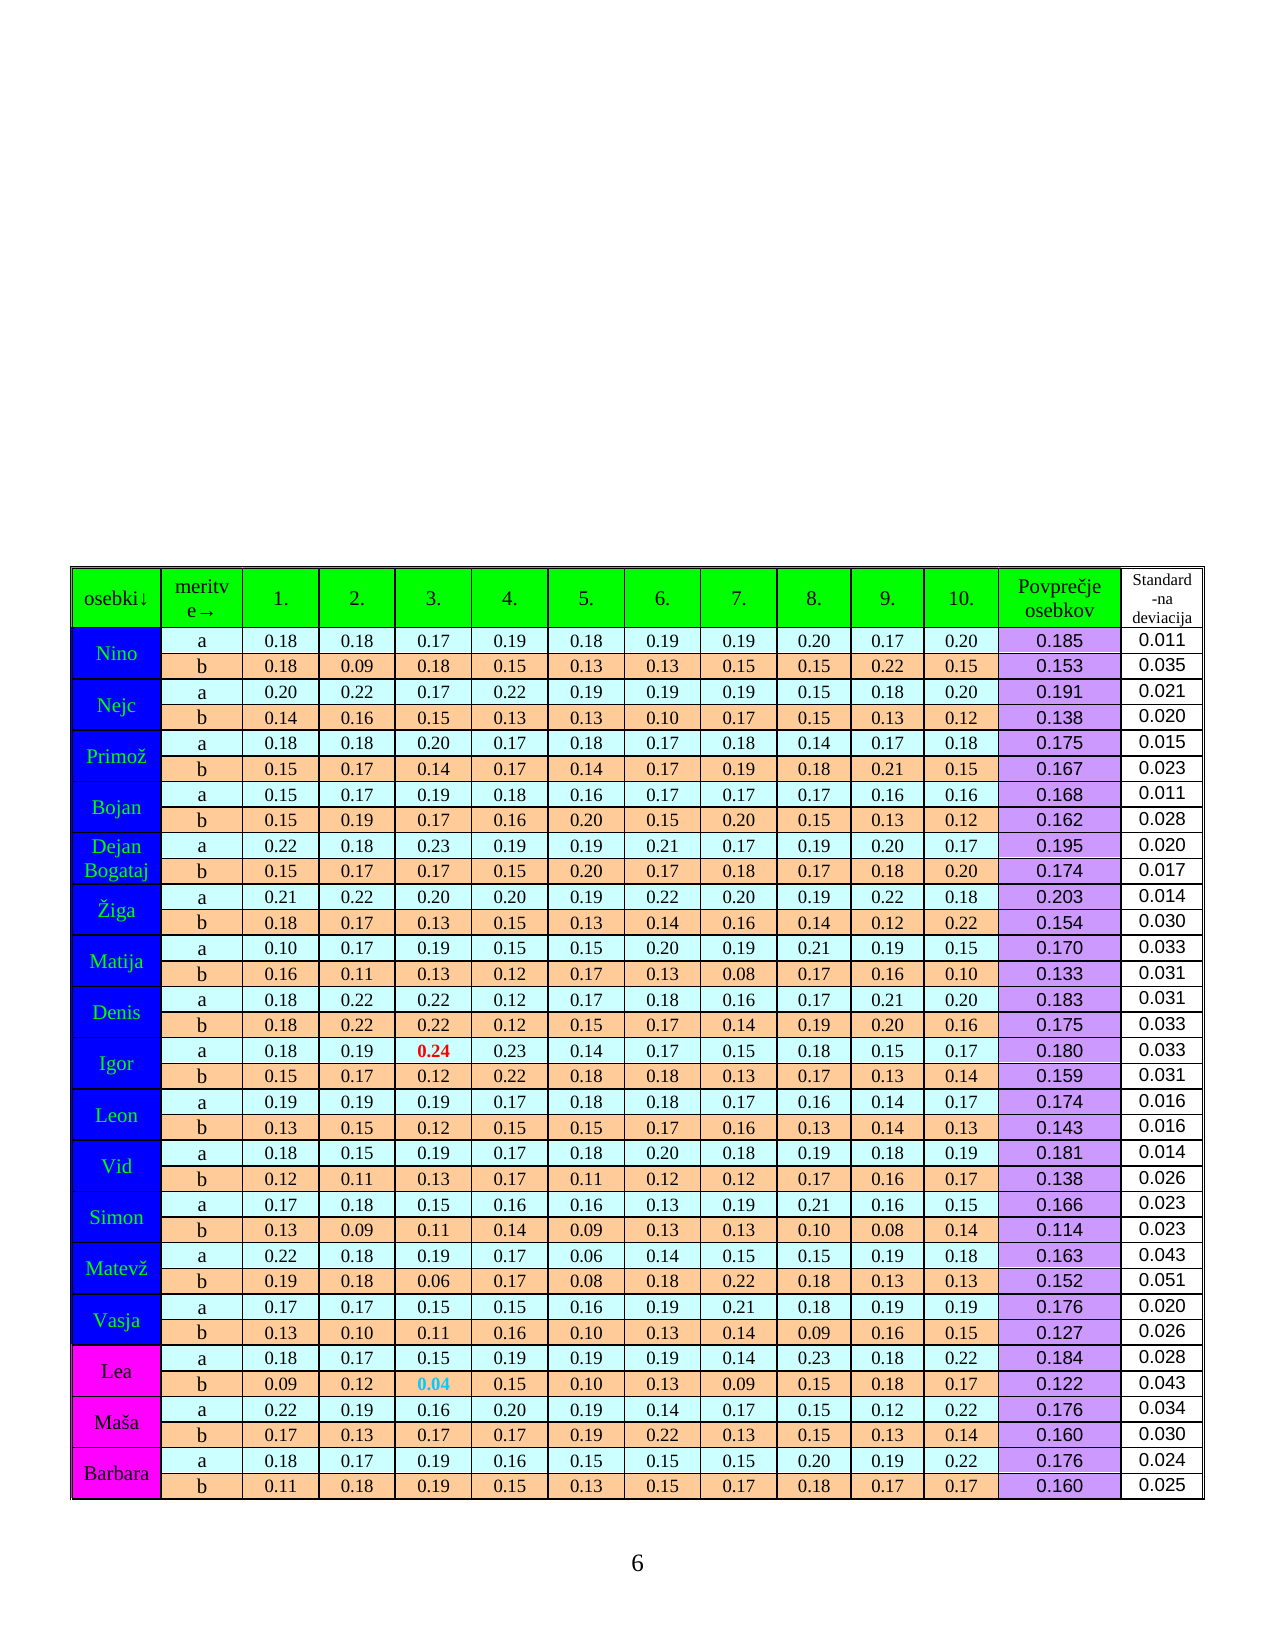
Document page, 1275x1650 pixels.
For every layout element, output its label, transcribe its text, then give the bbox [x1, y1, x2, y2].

table_cell 0.15 [396, 1346, 471, 1370]
table_cell 0.19 [701, 628, 776, 652]
table_cell 0.19 [625, 628, 700, 652]
table_cell 0.17 [472, 1167, 547, 1191]
table_header Povprečje osebkov [999, 569, 1120, 627]
table_cell 0.174 [999, 859, 1120, 883]
table_cell 0.17 [320, 1346, 394, 1370]
table_cell 0.15 [778, 654, 850, 678]
table_cell 0.14 [625, 1243, 700, 1267]
table_cell 0.17 [472, 757, 547, 781]
table_cell 0.15 [243, 757, 318, 781]
table_cell 0.15 [925, 936, 998, 960]
table_cell 0.13 [852, 1423, 923, 1447]
table_cell 0.19 [396, 1141, 471, 1165]
table_cell 0.15 [925, 1192, 998, 1216]
table_cell 0.22 [925, 910, 998, 934]
table_cell 0.185 [999, 628, 1120, 652]
table_cell 0.04 [396, 1372, 471, 1396]
table_cell 0.17 [320, 782, 394, 806]
table_cell b [162, 705, 242, 729]
table_cell 0.22 [396, 1013, 471, 1037]
table_cell 0.14 [778, 910, 850, 934]
table_cell 0.13 [852, 1064, 923, 1088]
table_cell 0.17 [396, 680, 471, 704]
table_cell 0.18 [701, 1141, 776, 1165]
table_cell 0.16 [472, 1320, 547, 1344]
table_cell 0.18 [243, 628, 318, 652]
table_cell 0.19 [396, 1474, 471, 1498]
table_cell 0.031 [1122, 987, 1202, 1011]
table_cell 0.15 [925, 757, 998, 781]
table_cell 0.031 [1122, 962, 1202, 986]
table_cell Lea [73, 1346, 160, 1396]
table_cell 0.19 [320, 1038, 394, 1062]
table_cell 0.15 [472, 1474, 547, 1498]
table_cell 0.17 [925, 1474, 998, 1498]
table_header 8. [778, 569, 850, 627]
table_cell 0.19 [549, 1423, 624, 1447]
table_cell 0.14 [852, 1090, 923, 1114]
table_cell 0.18 [778, 1295, 850, 1319]
table_cell 0.154 [999, 910, 1120, 934]
table_cell Maša [73, 1397, 160, 1447]
table_cell 0.19 [320, 1090, 394, 1114]
table_cell 0.12 [396, 1115, 471, 1139]
table_cell Primož [73, 731, 160, 781]
table_cell 0.180 [999, 1038, 1120, 1062]
table_cell 0.12 [625, 1167, 700, 1191]
table_cell 0.12 [396, 1064, 471, 1088]
table_header Standard-na deviacija [1122, 569, 1202, 627]
table_cell 0.09 [320, 1218, 394, 1242]
table_cell 0.10 [549, 1372, 624, 1396]
table_cell 0.15 [549, 936, 624, 960]
table_cell Matija [73, 936, 160, 986]
table_cell 0.12 [472, 962, 547, 986]
table_cell 0.025 [1122, 1474, 1202, 1498]
table_cell 0.18 [778, 1269, 850, 1293]
table_cell 0.06 [549, 1243, 624, 1267]
table_cell a [162, 1448, 242, 1472]
table_cell 0.19 [852, 936, 923, 960]
table_cell 0.17 [320, 757, 394, 781]
table_cell 0.030 [1122, 910, 1202, 934]
table_cell 0.163 [999, 1243, 1120, 1267]
table_cell 0.17 [472, 1269, 547, 1293]
table_header 1. [243, 569, 318, 627]
table_cell 0.138 [999, 705, 1120, 729]
table_cell 0.17 [778, 1167, 850, 1191]
table_cell 0.18 [625, 987, 700, 1011]
table_cell 0.22 [320, 885, 394, 909]
table_cell 0.020 [1122, 1295, 1202, 1319]
table_cell 0.20 [472, 1397, 547, 1421]
table_cell 0.18 [243, 910, 318, 934]
table_cell 0.166 [999, 1192, 1120, 1216]
table_cell 0.174 [999, 1090, 1120, 1114]
table_cell 0.023 [1122, 1192, 1202, 1216]
table_cell 0.17 [396, 859, 471, 883]
table_cell 0.20 [625, 1141, 700, 1165]
table_cell 0.18 [852, 1372, 923, 1396]
table_cell 0.22 [625, 1423, 700, 1447]
table_header 2. [320, 569, 394, 627]
table_cell 0.043 [1122, 1243, 1202, 1267]
table_cell 0.13 [852, 1269, 923, 1293]
table_cell 0.22 [243, 1243, 318, 1267]
table_cell 0.18 [320, 833, 394, 857]
table_cell 0.026 [1122, 1167, 1202, 1191]
table_header 10. [925, 569, 998, 627]
table_cell 0.17 [925, 833, 998, 857]
table_cell 0.18 [549, 1090, 624, 1114]
table_cell a [162, 936, 242, 960]
table_cell 0.16 [320, 705, 394, 729]
table_cell 0.22 [852, 654, 923, 678]
table_cell 0.12 [472, 987, 547, 1011]
table_cell a [162, 1295, 242, 1319]
table_cell 0.13 [396, 1167, 471, 1191]
table_cell 0.08 [852, 1218, 923, 1242]
table_cell 0.17 [925, 1038, 998, 1062]
table_cell Matevž [73, 1243, 160, 1293]
table_cell 0.17 [549, 962, 624, 986]
table_cell 0.19 [396, 782, 471, 806]
table_cell 0.18 [549, 1064, 624, 1088]
table_cell b [162, 1013, 242, 1037]
table_cell 0.15 [778, 808, 850, 832]
table_cell 0.153 [999, 654, 1120, 678]
table_cell 0.030 [1122, 1423, 1202, 1447]
table_cell 0.17 [778, 859, 850, 883]
table_cell 0.23 [396, 833, 471, 857]
table_cell 0.17 [701, 705, 776, 729]
table_cell 0.13 [625, 654, 700, 678]
table_cell 0.19 [549, 1346, 624, 1370]
table_cell 0.014 [1122, 1141, 1202, 1165]
table_cell Dejan Bogataj [73, 833, 160, 883]
table_cell 0.17 [701, 782, 776, 806]
table_cell 0.18 [243, 987, 318, 1011]
table_cell 0.19 [549, 833, 624, 857]
table_cell 0.17 [701, 1397, 776, 1421]
table_cell 0.15 [778, 1423, 850, 1447]
table_cell 0.17 [549, 987, 624, 1011]
table_cell b [162, 654, 242, 678]
table_cell 0.13 [472, 705, 547, 729]
table_cell 0.020 [1122, 705, 1202, 729]
table_cell 0.09 [778, 1320, 850, 1344]
table_header osebki↓ [73, 569, 160, 627]
table_cell a [162, 731, 242, 755]
table_cell 0.21 [852, 987, 923, 1011]
table_cell 0.15 [243, 1064, 318, 1088]
table_cell 0.14 [549, 1038, 624, 1062]
table_cell 0.17 [625, 1013, 700, 1037]
table_cell 0.19 [701, 1192, 776, 1216]
table_cell 0.043 [1122, 1372, 1202, 1396]
table_cell b [162, 757, 242, 781]
table_cell 0.12 [925, 808, 998, 832]
table_cell 0.20 [396, 885, 471, 909]
table_cell 0.19 [625, 1346, 700, 1370]
table_cell 0.17 [625, 1038, 700, 1062]
table_cell 0.18 [701, 859, 776, 883]
table_cell 0.15 [243, 782, 318, 806]
table_cell 0.17 [778, 782, 850, 806]
table_cell 0.17 [472, 1090, 547, 1114]
table_cell 0.15 [472, 654, 547, 678]
table_cell 0.18 [852, 1141, 923, 1165]
table_header meritve→ [162, 569, 242, 627]
table_cell 0.19 [852, 1243, 923, 1267]
table_cell 0.20 [396, 731, 471, 755]
table_cell 0.21 [852, 757, 923, 781]
table_cell 0.20 [925, 628, 998, 652]
table_cell 0.13 [243, 1320, 318, 1344]
table_cell 0.19 [320, 808, 394, 832]
table_cell 0.13 [549, 654, 624, 678]
table_cell 0.22 [243, 833, 318, 857]
table_cell 0.16 [852, 782, 923, 806]
table_cell 0.23 [472, 1038, 547, 1062]
table_cell 0.18 [243, 1346, 318, 1370]
table_cell 0.16 [549, 1295, 624, 1319]
table_cell 0.18 [243, 654, 318, 678]
table_cell 0.034 [1122, 1397, 1202, 1421]
table_cell b [162, 1372, 242, 1396]
table_cell 0.17 [778, 962, 850, 986]
table_cell 0.11 [320, 962, 394, 986]
table_cell 0.13 [320, 1423, 394, 1447]
table_cell 0.21 [778, 936, 850, 960]
table_cell 0.13 [396, 962, 471, 986]
table_cell b [162, 910, 242, 934]
table_cell 0.026 [1122, 1320, 1202, 1344]
table_cell 0.16 [852, 962, 923, 986]
table_cell 0.11 [243, 1474, 318, 1498]
table_cell 0.19 [778, 1141, 850, 1165]
table_cell 0.20 [625, 936, 700, 960]
table_cell 0.17 [701, 1090, 776, 1114]
table_cell 0.14 [625, 910, 700, 934]
table_cell 0.10 [320, 1320, 394, 1344]
table_cell 0.15 [778, 705, 850, 729]
table_cell 0.20 [243, 680, 318, 704]
table_cell a [162, 1090, 242, 1114]
table_cell 0.023 [1122, 1218, 1202, 1242]
table_cell 0.17 [778, 987, 850, 1011]
table_cell 0.15 [472, 1295, 547, 1319]
table_cell 0.176 [999, 1295, 1120, 1319]
table_cell 0.19 [852, 1295, 923, 1319]
table_cell 0.15 [396, 1295, 471, 1319]
table_cell 0.19 [243, 1269, 318, 1293]
table_cell 0.17 [320, 910, 394, 934]
table_cell 0.18 [320, 1269, 394, 1293]
table_cell 0.13 [549, 705, 624, 729]
table_cell 0.13 [701, 1064, 776, 1088]
table_cell 0.17 [243, 1295, 318, 1319]
table_cell Nino [73, 628, 160, 678]
table_cell 0.170 [999, 936, 1120, 960]
table_cell 0.18 [320, 1474, 394, 1498]
table_cell Vasja [73, 1295, 160, 1344]
table_cell 0.20 [852, 1013, 923, 1037]
table_cell 0.20 [472, 885, 547, 909]
table_cell 0.13 [396, 910, 471, 934]
table_cell 0.10 [925, 962, 998, 986]
table_cell 0.127 [999, 1320, 1120, 1344]
table_cell 0.18 [472, 782, 547, 806]
table_cell 0.15 [549, 1448, 624, 1472]
table_cell 0.18 [320, 628, 394, 652]
table_cell 0.16 [472, 808, 547, 832]
table_cell 0.035 [1122, 654, 1202, 678]
table_cell 0.016 [1122, 1090, 1202, 1114]
table_cell 0.22 [320, 1013, 394, 1037]
table_cell 0.19 [778, 885, 850, 909]
table_cell 0.20 [701, 808, 776, 832]
table_cell 0.168 [999, 782, 1120, 806]
table_cell 0.17 [625, 1115, 700, 1139]
table_cell 0.22 [701, 1269, 776, 1293]
table_cell 0.15 [396, 1192, 471, 1216]
table_cell 0.20 [852, 833, 923, 857]
table_cell 0.19 [320, 1397, 394, 1421]
table_cell 0.17 [852, 731, 923, 755]
table_cell 0.18 [243, 731, 318, 755]
table_cell 0.09 [243, 1372, 318, 1396]
table_cell 0.16 [925, 1013, 998, 1037]
table_cell 0.16 [852, 1192, 923, 1216]
table_cell 0.15 [925, 1320, 998, 1344]
table_cell b [162, 1115, 242, 1139]
table_cell 0.09 [549, 1218, 624, 1242]
table_cell 0.20 [549, 859, 624, 883]
table_cell 0.17 [625, 782, 700, 806]
table_header 5. [549, 569, 624, 627]
table_cell 0.14 [925, 1064, 998, 1088]
table_cell 0.18 [243, 1141, 318, 1165]
table_cell 0.17 [625, 757, 700, 781]
table_cell 0.13 [778, 1115, 850, 1139]
table_header 9. [852, 569, 923, 627]
table_cell 0.19 [396, 1448, 471, 1472]
table_cell 0.17 [925, 1167, 998, 1191]
table_cell 0.22 [243, 1397, 318, 1421]
table_cell 0.17 [396, 1423, 471, 1447]
table_cell 0.18 [396, 654, 471, 678]
table_cell 0.15 [472, 1372, 547, 1396]
table_cell 0.14 [778, 731, 850, 755]
table_cell 0.16 [925, 782, 998, 806]
table_cell b [162, 808, 242, 832]
table_cell 0.033 [1122, 1013, 1202, 1037]
table_cell 0.24 [396, 1038, 471, 1062]
table_cell 0.14 [472, 1218, 547, 1242]
table_cell 0.19 [701, 680, 776, 704]
table_cell 0.18 [243, 1013, 318, 1037]
table_cell 0.23 [778, 1346, 850, 1370]
table_cell 0.06 [396, 1269, 471, 1293]
table_cell 0.11 [396, 1320, 471, 1344]
table_cell 0.17 [243, 1192, 318, 1216]
table_cell 0.18 [701, 731, 776, 755]
table_cell 0.17 [320, 1064, 394, 1088]
table_cell 0.160 [999, 1423, 1120, 1447]
table_cell 0.14 [852, 1115, 923, 1139]
table_cell b [162, 962, 242, 986]
table_cell 0.19 [396, 1090, 471, 1114]
table_cell 0.020 [1122, 833, 1202, 857]
table_cell 0.22 [472, 680, 547, 704]
table_cell a [162, 1243, 242, 1267]
table_cell 0.22 [925, 1448, 998, 1472]
table_cell 0.17 [320, 1448, 394, 1472]
table_cell 0.13 [549, 910, 624, 934]
table_cell 0.22 [625, 885, 700, 909]
table_cell a [162, 680, 242, 704]
table_cell 0.15 [472, 859, 547, 883]
table_cell 0.18 [320, 1192, 394, 1216]
table_cell 0.12 [852, 1397, 923, 1421]
table_cell 0.114 [999, 1218, 1120, 1242]
table_cell 0.20 [925, 859, 998, 883]
table_cell 0.15 [778, 1397, 850, 1421]
table_cell 0.22 [925, 1397, 998, 1421]
table_cell 0.18 [320, 1243, 394, 1267]
table_cell 0.16 [243, 962, 318, 986]
table_cell 0.18 [625, 1269, 700, 1293]
table_cell 0.167 [999, 757, 1120, 781]
table_cell 0.16 [549, 1192, 624, 1216]
table_cell 0.12 [472, 1013, 547, 1037]
table_cell 0.160 [999, 1474, 1120, 1498]
table_cell 0.033 [1122, 1038, 1202, 1062]
table_cell 0.13 [549, 1474, 624, 1498]
table_cell 0.13 [852, 705, 923, 729]
table_cell 0.13 [701, 1218, 776, 1242]
table_cell 0.16 [852, 1320, 923, 1344]
table_cell 0.19 [472, 628, 547, 652]
table_cell 0.20 [778, 1448, 850, 1472]
table_cell 0.20 [778, 628, 850, 652]
table_cell a [162, 782, 242, 806]
table_cell Barbara [73, 1448, 160, 1498]
table_cell 0.14 [701, 1320, 776, 1344]
table_cell 0.15 [243, 808, 318, 832]
table_cell 0.028 [1122, 1346, 1202, 1370]
table_cell 0.21 [701, 1295, 776, 1319]
table_cell 0.10 [243, 936, 318, 960]
table_cell Vid [73, 1141, 160, 1191]
table_cell 0.18 [549, 731, 624, 755]
table_cell 0.17 [852, 628, 923, 652]
table_cell 0.18 [625, 1090, 700, 1114]
table_cell 0.19 [701, 936, 776, 960]
table_cell 0.22 [852, 885, 923, 909]
table_cell 0.20 [925, 987, 998, 1011]
table_cell 0.176 [999, 1448, 1120, 1472]
table_cell 0.19 [701, 757, 776, 781]
table_cell 0.12 [925, 705, 998, 729]
table_cell 0.11 [549, 1167, 624, 1191]
table_cell 0.17 [472, 1243, 547, 1267]
table_cell 0.15 [701, 654, 776, 678]
table_header 6. [625, 569, 700, 627]
table_cell 0.16 [472, 1192, 547, 1216]
table_cell 0.16 [701, 1115, 776, 1139]
table_cell 0.22 [396, 987, 471, 1011]
table_cell 0.15 [472, 1115, 547, 1139]
table_cell 0.13 [625, 962, 700, 986]
table_header 4. [472, 569, 547, 627]
table_cell 0.15 [243, 859, 318, 883]
table_cell 0.17 [472, 731, 547, 755]
table_cell 0.15 [396, 705, 471, 729]
table_cell b [162, 1064, 242, 1088]
table_cell 0.18 [852, 680, 923, 704]
table_cell 0.017 [1122, 859, 1202, 883]
table_cell 0.011 [1122, 782, 1202, 806]
table_cell 0.22 [472, 1064, 547, 1088]
table_cell 0.15 [625, 808, 700, 832]
table_cell 0.13 [625, 1192, 700, 1216]
table_cell 0.19 [625, 1295, 700, 1319]
table_cell 0.19 [472, 833, 547, 857]
table_cell 0.19 [852, 1448, 923, 1472]
table_cell a [162, 885, 242, 909]
table_cell 0.15 [625, 1448, 700, 1472]
table_cell 0.09 [701, 1372, 776, 1396]
table_cell 0.19 [243, 1090, 318, 1114]
table_cell 0.14 [243, 705, 318, 729]
table_cell 0.20 [549, 808, 624, 832]
table_cell 0.19 [396, 1243, 471, 1267]
table_cell b [162, 859, 242, 883]
table_cell 0.015 [1122, 731, 1202, 755]
table_cell 0.19 [778, 833, 850, 857]
table_cell 0.19 [549, 680, 624, 704]
table_cell 0.19 [925, 1141, 998, 1165]
table_cell 0.15 [472, 910, 547, 934]
table_cell 0.17 [396, 808, 471, 832]
table_cell Nejc [73, 680, 160, 729]
table_cell b [162, 1269, 242, 1293]
table_cell a [162, 628, 242, 652]
table_cell 0.191 [999, 680, 1120, 704]
table_cell Igor [73, 1038, 160, 1088]
table_cell 0.17 [625, 731, 700, 755]
table_cell 0.13 [852, 808, 923, 832]
table_cell 0.162 [999, 808, 1120, 832]
table_cell 0.18 [925, 1243, 998, 1267]
table_cell 0.16 [852, 1167, 923, 1191]
table_cell 0.17 [625, 859, 700, 883]
table_cell 0.08 [549, 1269, 624, 1293]
table_cell 0.016 [1122, 1115, 1202, 1139]
table_cell 0.14 [925, 1423, 998, 1447]
table_cell 0.18 [320, 731, 394, 755]
table_cell 0.13 [625, 1372, 700, 1396]
table_cell 0.021 [1122, 680, 1202, 704]
table_cell 0.17 [472, 1141, 547, 1165]
table_cell 0.183 [999, 987, 1120, 1011]
table_cell a [162, 1346, 242, 1370]
table_cell 0.17 [320, 936, 394, 960]
table_cell 0.15 [625, 1474, 700, 1498]
table_cell 0.13 [925, 1115, 998, 1139]
table_cell 0.15 [925, 654, 998, 678]
table_cell 0.18 [549, 628, 624, 652]
table_cell 0.122 [999, 1372, 1120, 1396]
table_cell 0.15 [320, 1115, 394, 1139]
table_cell 0.09 [320, 654, 394, 678]
table_cell 0.17 [778, 1064, 850, 1088]
table_cell Leon [73, 1090, 160, 1139]
table_cell 0.18 [925, 731, 998, 755]
table_cell 0.15 [778, 1372, 850, 1396]
table_cell 0.19 [625, 680, 700, 704]
table_cell 0.011 [1122, 628, 1202, 652]
table_cell 0.175 [999, 731, 1120, 755]
table_cell 0.12 [243, 1167, 318, 1191]
table_cell 0.13 [701, 1423, 776, 1447]
table_cell 0.17 [396, 628, 471, 652]
table_cell 0.014 [1122, 885, 1202, 909]
table_cell 0.11 [320, 1167, 394, 1191]
table_cell Žiga [73, 885, 160, 934]
table_cell 0.159 [999, 1064, 1120, 1088]
table_cell 0.19 [925, 1295, 998, 1319]
table_cell 0.21 [778, 1192, 850, 1216]
table_cell b [162, 1474, 242, 1498]
table_header 7. [701, 569, 776, 627]
table_cell 0.14 [925, 1218, 998, 1242]
table_cell Simon [73, 1192, 160, 1242]
table_cell 0.184 [999, 1346, 1120, 1370]
table_cell 0.10 [549, 1320, 624, 1344]
table_cell a [162, 1141, 242, 1165]
table_cell 0.10 [778, 1218, 850, 1242]
table_cell 0.17 [320, 859, 394, 883]
table_cell 0.21 [243, 885, 318, 909]
table_cell 0.138 [999, 1167, 1120, 1191]
table_cell 0.16 [778, 1090, 850, 1114]
table_cell 0.18 [852, 859, 923, 883]
table_cell a [162, 1192, 242, 1216]
table_cell 0.028 [1122, 808, 1202, 832]
table_cell 0.18 [243, 1448, 318, 1472]
table_cell 0.15 [778, 680, 850, 704]
table_cell a [162, 833, 242, 857]
table_cell 0.033 [1122, 936, 1202, 960]
table_cell b [162, 1320, 242, 1344]
table_cell 0.17 [243, 1423, 318, 1447]
table_cell 0.024 [1122, 1448, 1202, 1472]
table_cell 0.11 [396, 1218, 471, 1242]
table_cell 0.19 [472, 1346, 547, 1370]
table_cell 0.10 [625, 705, 700, 729]
table_cell 0.16 [549, 782, 624, 806]
table_cell 0.14 [396, 757, 471, 781]
table_cell 0.15 [852, 1038, 923, 1062]
table_cell 0.17 [852, 1474, 923, 1498]
table_cell 0.17 [472, 1423, 547, 1447]
table_cell 0.15 [549, 1013, 624, 1037]
table_header 3. [396, 569, 471, 627]
table_cell 0.152 [999, 1269, 1120, 1293]
table_cell 0.14 [701, 1346, 776, 1370]
table_cell 0.22 [925, 1346, 998, 1370]
table_cell 0.14 [701, 1013, 776, 1037]
table_cell 0.13 [925, 1269, 998, 1293]
table_cell 0.16 [472, 1448, 547, 1472]
table_cell 0.15 [549, 1115, 624, 1139]
table_cell 0.15 [701, 1243, 776, 1267]
table_cell 0.203 [999, 885, 1120, 909]
table_cell 0.031 [1122, 1064, 1202, 1088]
table_cell 0.15 [320, 1141, 394, 1165]
table_cell 0.143 [999, 1115, 1120, 1139]
table_cell 0.16 [396, 1397, 471, 1421]
table_cell 0.14 [549, 757, 624, 781]
table_cell 0.023 [1122, 757, 1202, 781]
table_cell 0.12 [320, 1372, 394, 1396]
table_cell 0.20 [925, 680, 998, 704]
table_cell 0.17 [925, 1372, 998, 1396]
table_cell 0.195 [999, 833, 1120, 857]
table_cell 0.18 [852, 1346, 923, 1370]
table_cell 0.22 [320, 680, 394, 704]
table_cell 0.15 [701, 1038, 776, 1062]
table_cell 0.13 [243, 1218, 318, 1242]
table_cell 0.17 [925, 1090, 998, 1114]
table_cell 0.19 [396, 936, 471, 960]
table_cell 0.133 [999, 962, 1120, 986]
table_cell 0.21 [625, 833, 700, 857]
table_cell b [162, 1167, 242, 1191]
table_cell 0.18 [778, 1038, 850, 1062]
table_cell 0.175 [999, 1013, 1120, 1037]
table_cell 0.14 [625, 1397, 700, 1421]
table_cell 0.17 [701, 1474, 776, 1498]
table_cell 0.18 [778, 757, 850, 781]
table_cell 0.15 [778, 1243, 850, 1267]
table_cell 0.13 [243, 1115, 318, 1139]
table_cell 0.17 [320, 1295, 394, 1319]
table_cell 0.22 [320, 987, 394, 1011]
table_cell 0.18 [625, 1064, 700, 1088]
table_cell 0.13 [625, 1320, 700, 1344]
table_cell Bojan [73, 782, 160, 832]
table_cell 0.181 [999, 1141, 1120, 1165]
table_cell 0.20 [701, 885, 776, 909]
table_cell Denis [73, 987, 160, 1037]
table_cell 0.15 [701, 1448, 776, 1472]
table_cell 0.08 [701, 962, 776, 986]
table_cell 0.176 [999, 1397, 1120, 1421]
table_cell 0.18 [778, 1474, 850, 1498]
table_cell 0.15 [472, 936, 547, 960]
table_cell 0.18 [243, 1038, 318, 1062]
table_cell 0.16 [701, 910, 776, 934]
table_cell a [162, 1397, 242, 1421]
table_cell 0.16 [701, 987, 776, 1011]
table_cell 0.19 [778, 1013, 850, 1037]
table_cell b [162, 1218, 242, 1242]
table_cell b [162, 1423, 242, 1447]
table_cell 0.13 [625, 1218, 700, 1242]
table_cell 0.19 [549, 885, 624, 909]
table_cell 0.19 [549, 1397, 624, 1421]
table_cell a [162, 1038, 242, 1062]
table_cell 0.18 [925, 885, 998, 909]
table_cell 0.12 [852, 910, 923, 934]
table_cell a [162, 987, 242, 1011]
table_cell 0.12 [701, 1167, 776, 1191]
table_cell 0.18 [549, 1141, 624, 1165]
table_cell 0.17 [701, 833, 776, 857]
table_cell 0.051 [1122, 1269, 1202, 1293]
